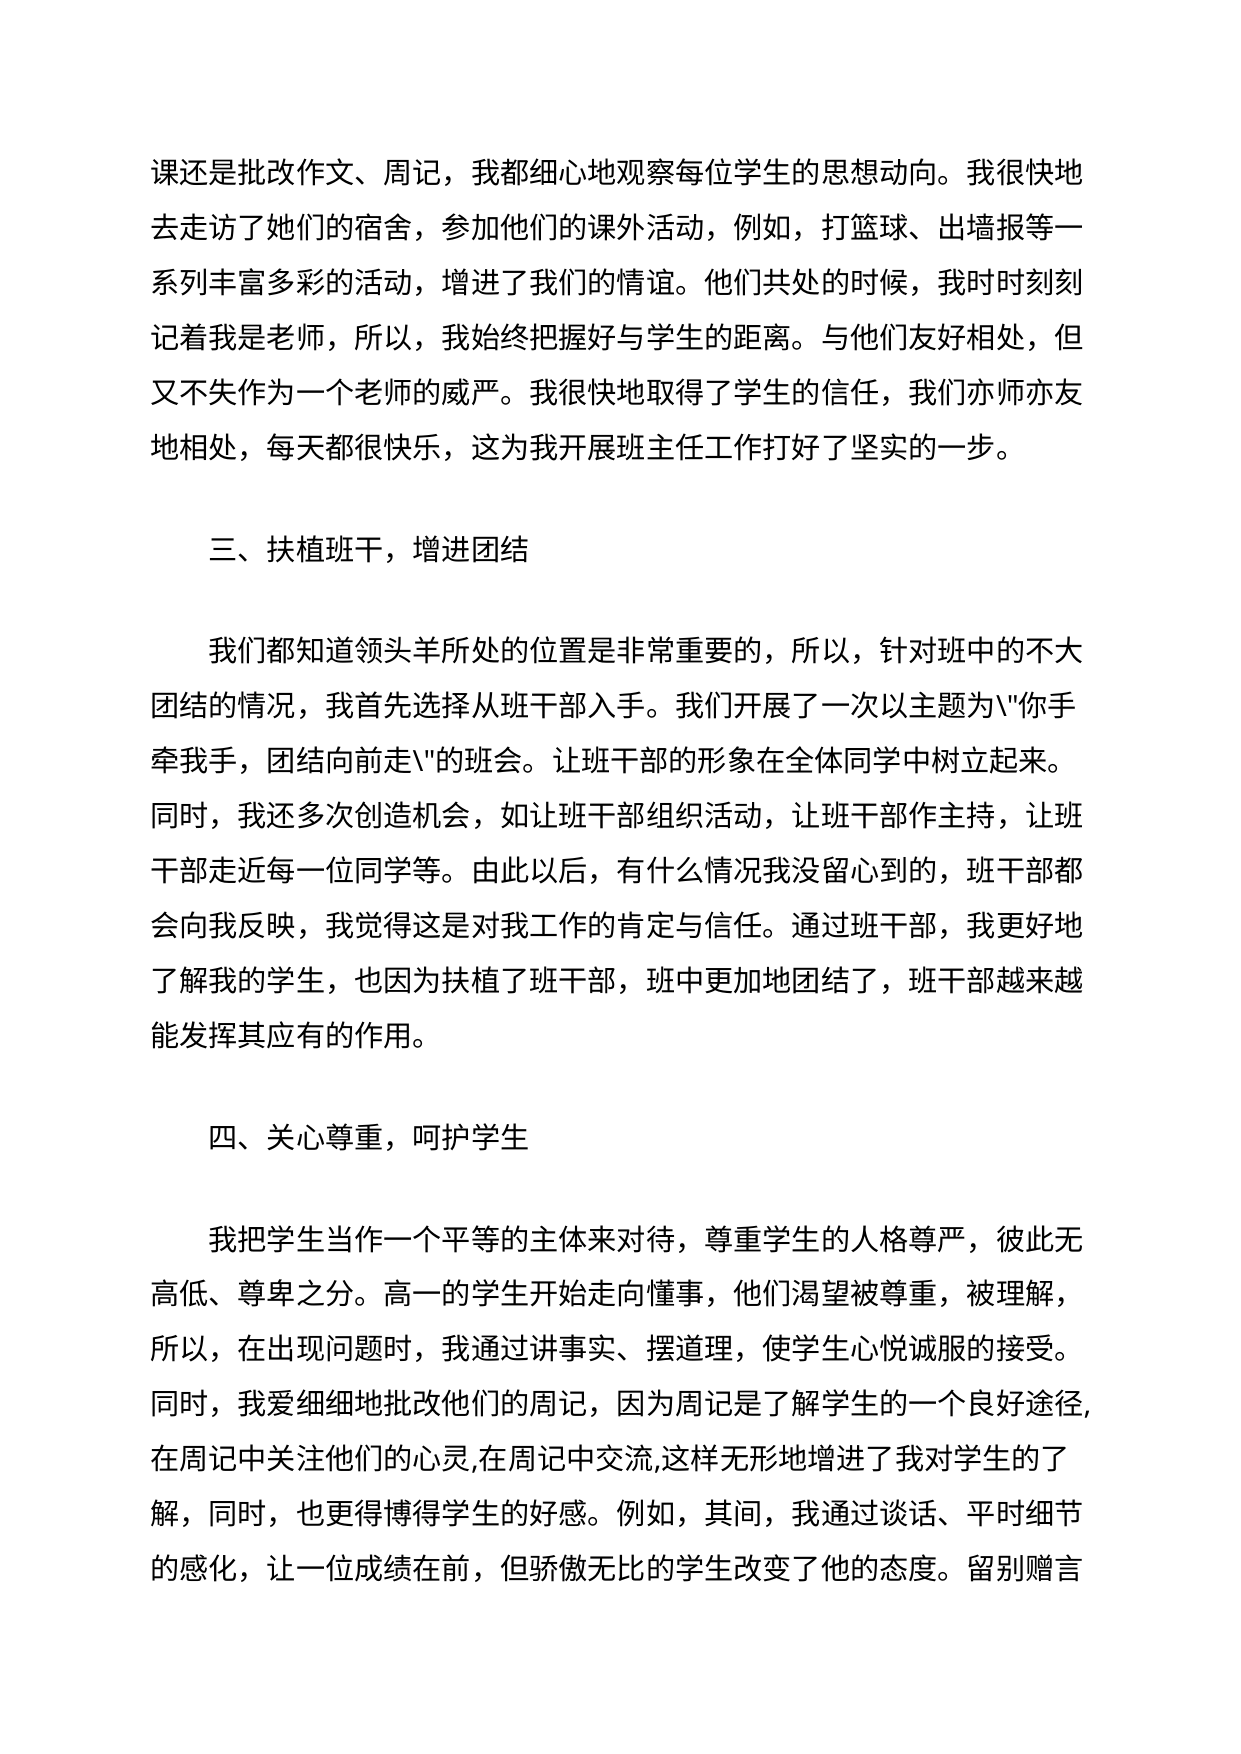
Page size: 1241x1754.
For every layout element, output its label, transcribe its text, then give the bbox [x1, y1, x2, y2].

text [150, 1216, 1090, 1588]
text 我们都知道领头羊所处的位置是非常重要的，所以，针对班中的不大团结的情况，我首先选择从班干部入手。我们开展了一次以主题为\"你手牵我手，团结向前走\"的班会。让班干部的形象在全体同学中树立起来。同时，我还多次创造机会，如让班干部组织活动，让班干部作主持，让班干部走近每一位同学等。由此以后，有什么情况我没留心到的，班干部都会向我反映，我觉得这是对我工作的肯定与信任。通过班干部，我更好地了解我的学生，也因为扶植了班干部，班中更加地团结了，班干部越来越能发挥其应有的作用。 [150, 628, 1090, 1055]
text 四、关心尊重，呵护学生 [150, 1114, 1090, 1157]
text 三、扶植班干，增进团结 [150, 526, 1090, 568]
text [150, 150, 1090, 467]
